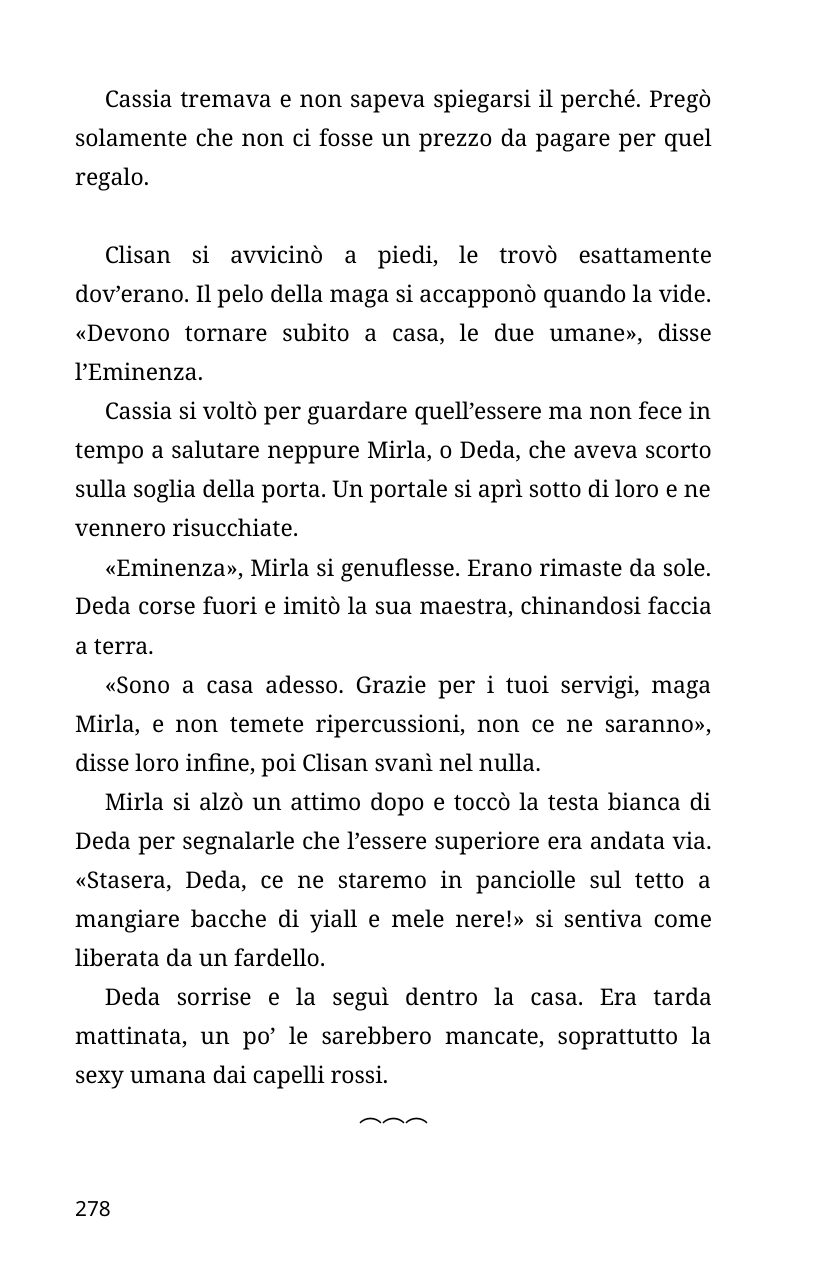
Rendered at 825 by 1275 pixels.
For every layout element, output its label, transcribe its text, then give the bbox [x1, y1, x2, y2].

text Mirla si alzò un attimo dopo e toccò la testa bianca di Deda per segnalarle che l’essere superiore era andata via. «Stasera, Deda, ce ne staremo in panciolle sul tetto a mangiare bacche di yiall e mele nere!» si sentiva come liberata da un fardello. [75, 786, 712, 973]
text Cassia tremava e non sapeva spiegarsi il perché. Pregò solamente che non ci fosse un prezzo da pagare per quel regalo. [75, 83, 712, 192]
text «Eminenza», Mirla si genuflesse. Erano rimaste da sole. Deda corse fuori e imitò la sua maestra, chinandosi faccia a terra. [75, 551, 712, 661]
text Clisan si avvicinò a piedi, le trovò esattamente dov’erano. Il pelo della maga si accapponò quando la vide. «Devono tornare subito a casa, le due umane», disse l’Eminenza. [75, 239, 712, 387]
text Deda sorrise e la seguì dentro la casa. Era tarda mattinata, un po’ le sarebbero mancate, soprattutto la sexy umana dai capelli rossi. [75, 981, 712, 1091]
text Cassia si voltò per guardare quell’essere ma non fece in tempo a salutare neppure Mirla, o Deda, che aveva scorto sulla soglia della porta. Un portale si aprì sotto di loro e ne vennero risucchiate. [75, 395, 712, 544]
text ⌒⌒⌒ [75, 1115, 712, 1142]
text «Sono a casa adesso. Grazie per i tuoi servigi, maga Mirla, e non temete ripercussioni, non ce ne saranno», disse loro infine, poi Clisan svanì nel nulla. [75, 669, 712, 778]
